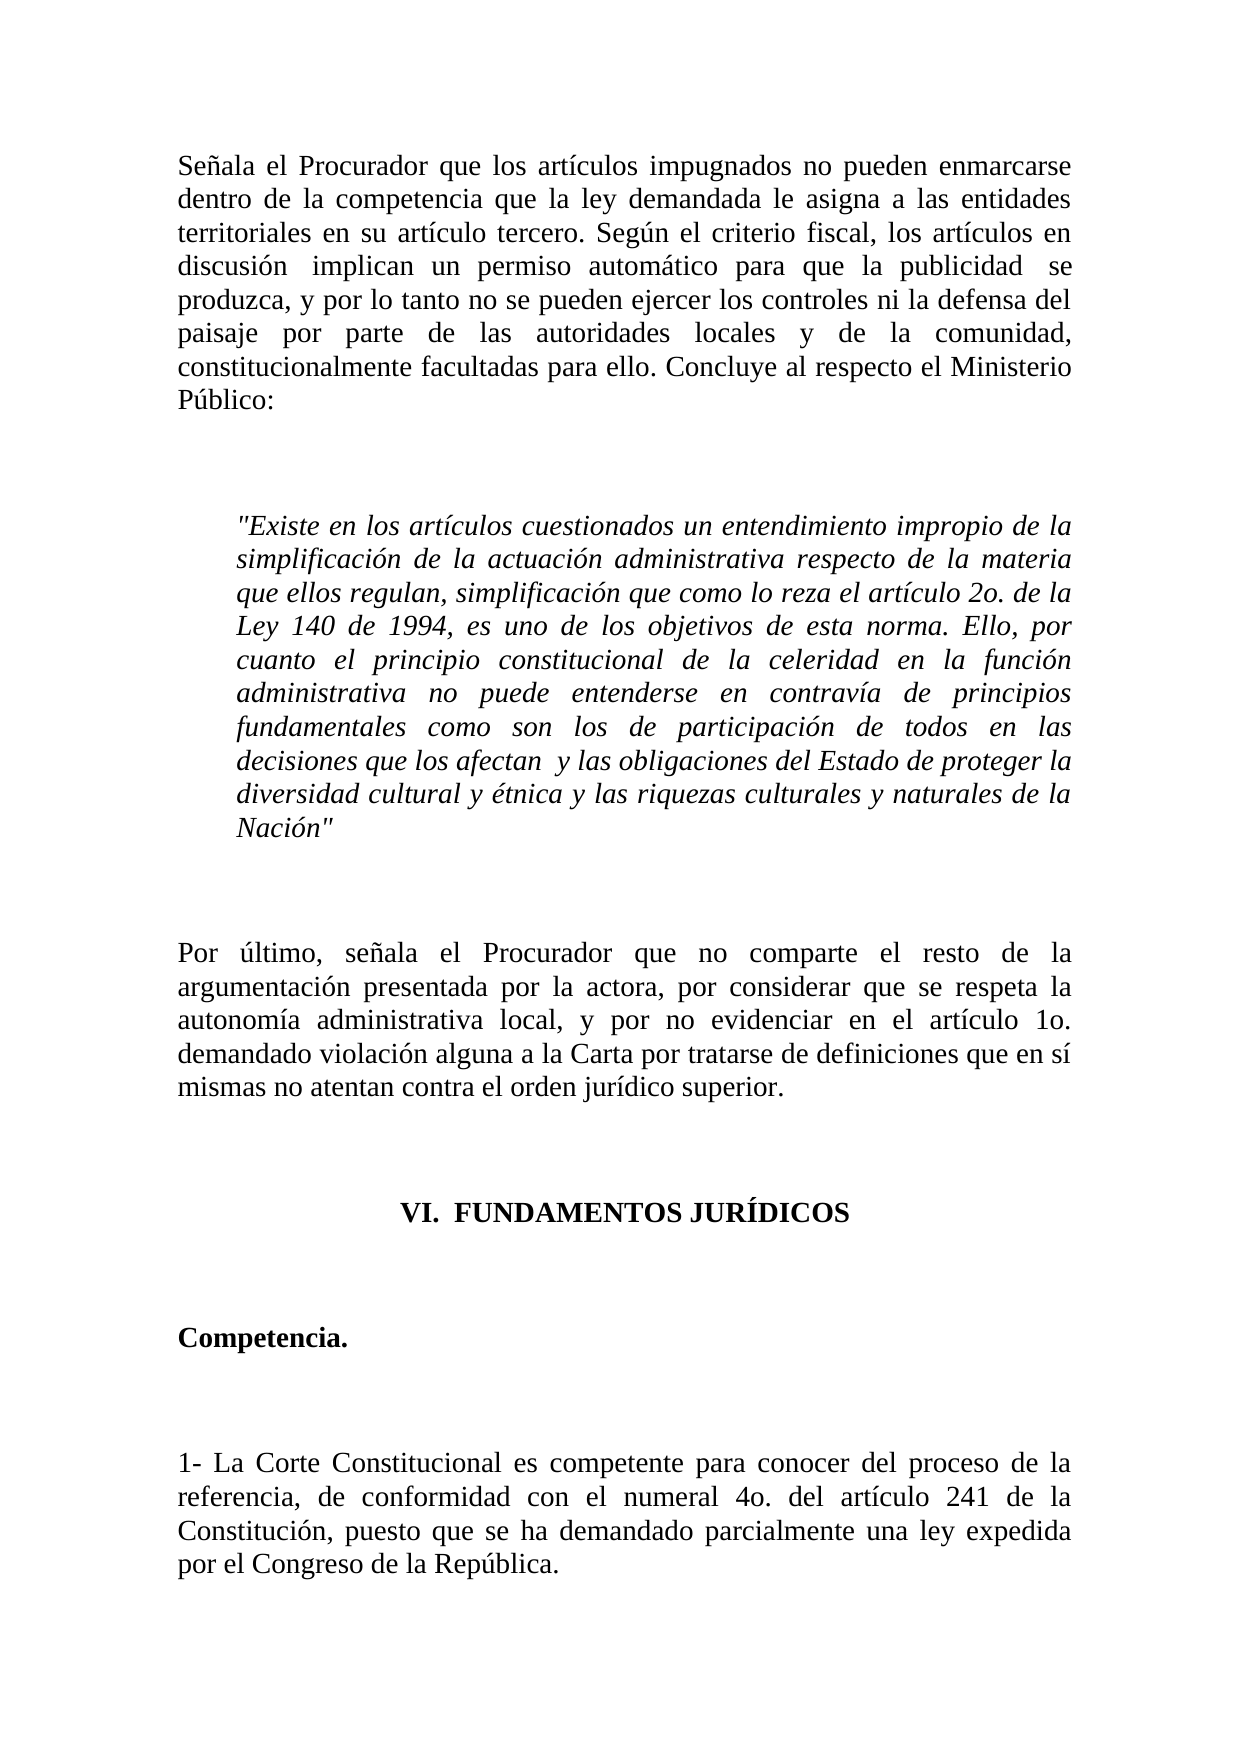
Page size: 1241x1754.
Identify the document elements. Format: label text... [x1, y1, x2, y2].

text Competencia. [177, 1320, 1073, 1354]
text "Existe en los artículos cuestionados un entendimiento impropio de la simplificación de la actuación administrativa respecto de la materia que ellos regulan, simplificación que como lo reza el artículo 2o. de la Ley 140 de 1994, es uno de los objetivos de esta norma. Ello, por cuanto el principio constitucional de la celeridad en la función administrativa no puede entenderse en contravía de principios fundamentales como son los de participación de todos en las decisiones que los afectan y las obligaciones del Estado de proteger la diversidad cultural y étnica y las riquezas culturales y naturales de la Nación" [236, 508, 1073, 843]
text Señala el Procurador que los artículos impugnados no pueden enmarcarse dentro de la competencia que la ley demandada le asigna a las entidades territoriales en su artículo tercero. Según el criterio fiscal, los artículos en discusión implican un permiso automático para que la publicidad se produzca, y por lo tanto no se pueden ejercer los controles ni la defensa del paisaje por parte de las autoridades locales y de la comunidad, constitucionalmente facultadas para ello. Concluye al respecto el Ministerio Público: [177, 148, 1073, 416]
text 1- La Corte Constitucional es competente para conocer del proceso de la referencia, de conformidad con el numeral 4o. del artículo 241 de la Constitución, puesto que se ha demandado parcialmente una ley expedida por el Congreso de la República. [177, 1446, 1073, 1580]
text VI. FUNDAMENTOS JURÍDICOS [177, 1195, 1073, 1228]
text Por último, señala el Procurador que no comparte el resto de la argumentación presentada por la actora, por considerar que se respeta la autonomía administrativa local, y por no evidenciar en el artículo 1o. demandado violación alguna a la Carta por tratarse de definiciones que en sí mismas no atentan contra el orden jurídico superior. [177, 935, 1073, 1103]
